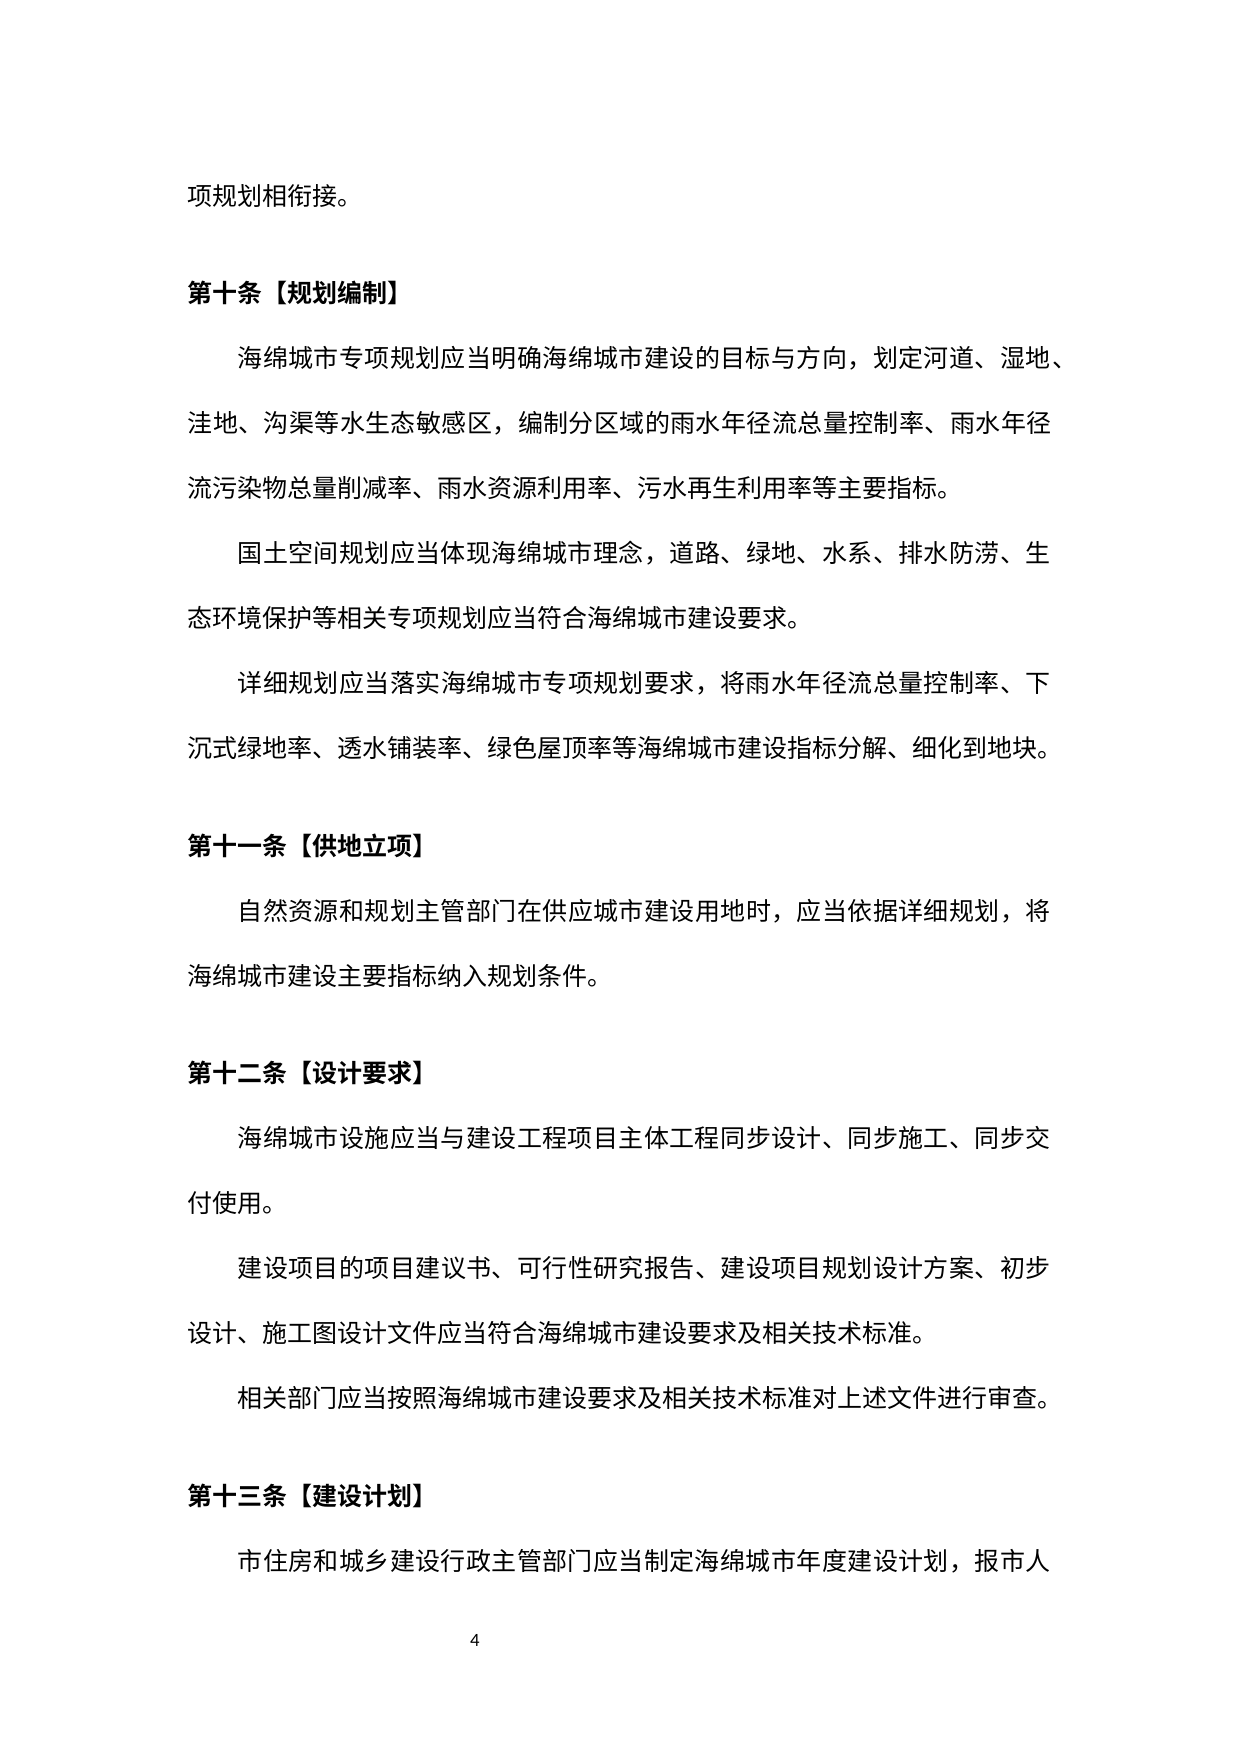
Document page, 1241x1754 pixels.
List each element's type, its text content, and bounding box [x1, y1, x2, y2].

text 第十一条【供地立项】 [187, 812, 1053, 877]
text 国土空间规划应当体现海绵城市理念，道路、绿地、水系、排水防涝、生态环境保护等相关专项规划应当符合海绵城市建设要求。 [187, 519, 1053, 649]
text 详细规划应当落实海绵城市专项规划要求，将雨水年径流总量控制率、下沉式绿地率、透水铺装率、绿色屋顶率等海绵城市建设指标分解、细化到地块。 [187, 649, 1053, 779]
text 第十二条【设计要求】 [187, 1039, 1053, 1104]
text 自然资源和规划主管部门在供应城市建设用地时，应当依据详细规划，将海绵城市建设主要指标纳入规划条件。 [187, 877, 1053, 1007]
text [187, 1527, 1053, 1592]
text 建设项目的项目建议书、可行性研究报告、建设项目规划设计方案、初步设计、施工图设计文件应当符合海绵城市建设要求及相关技术标准。 [187, 1234, 1053, 1364]
text 第十条【规划编制】 [187, 259, 1053, 324]
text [187, 162, 1053, 227]
text 海绵城市设施应当与建设工程项目主体工程同步设计、同步施工、同步交付使用。 [187, 1104, 1053, 1234]
text 第十三条【建设计划】 [187, 1462, 1053, 1527]
text 海绵城市专项规划应当明确海绵城市建设的目标与方向，划定河道、湿地、洼地、沟渠等水生态敏感区，编制分区域的雨水年径流总量控制率、雨水年径流污染物总量削减率、雨水资源利用率、污水再生利用率等主要指标。 [187, 324, 1053, 519]
text 相关部门应当按照海绵城市建设要求及相关技术标准对上述文件进行审查。 [187, 1364, 1053, 1429]
